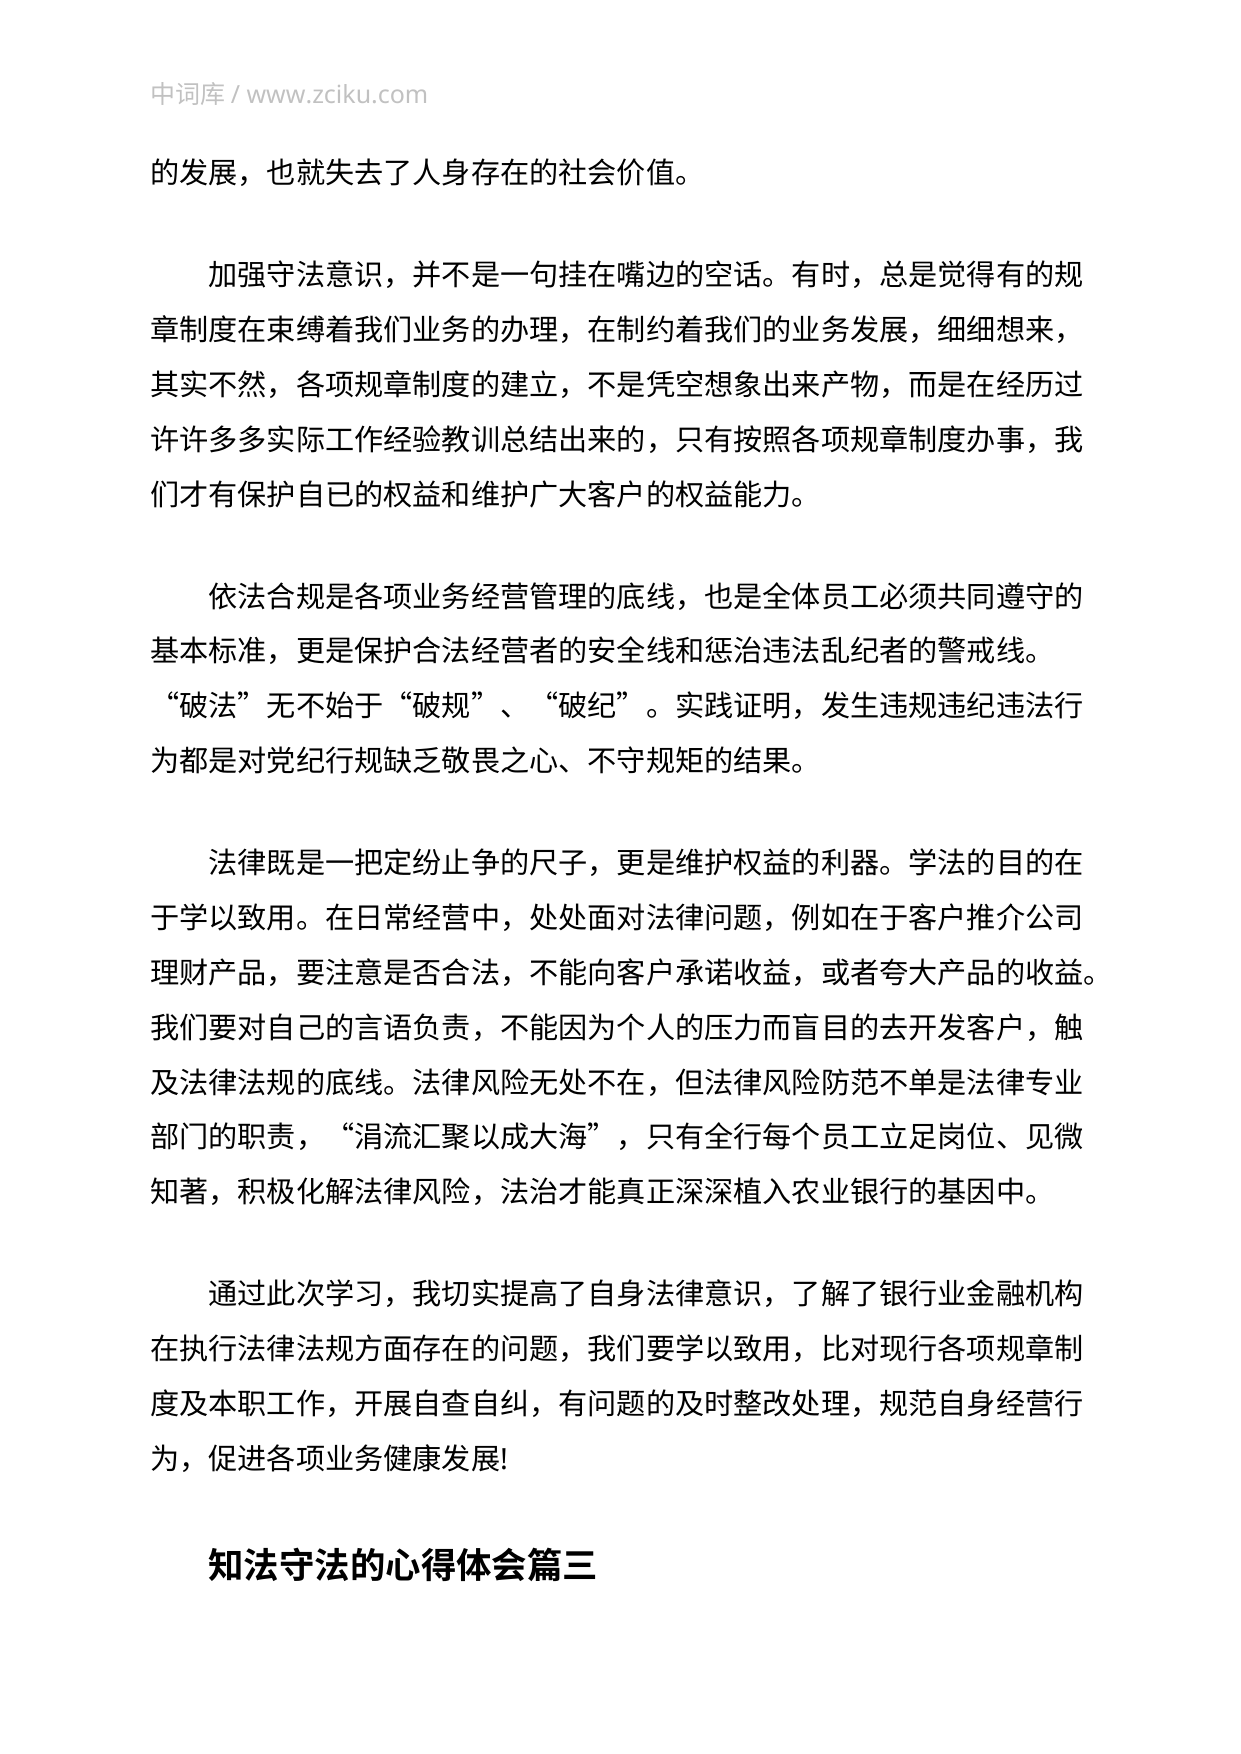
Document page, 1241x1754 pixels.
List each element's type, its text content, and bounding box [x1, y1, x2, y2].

text 依法合规是各项业务经营管理的底线，也是全体员工必须共同遵守的基本标准，更是保护合法经营者的安全线和惩治违法乱纪者的警戒线。“破法”无不始于“破规”、“破纪”。实践证明，发生违规违纪违法行为都是对党纪行规缺乏敬畏之心、不守规矩的结果。 [150, 573, 1090, 780]
text 法律既是一把定纷止争的尺子，更是维护权益的利器。学法的目的在于学以致用。在日常经营中，处处面对法律问题，例如在于客户推介公司理财产品，要注意是否合法，不能向客户承诺收益，或者夸大产品的收益。我们要对自己的言语负责，不能因为个人的压力而盲目的去开发客户，触及法律法规的底线。法律风险无处不在，但法律风险防范不单是法律专业部门的职责，“涓流汇聚以成大海”，只有全行每个员工立足岗位、见微知著，积极化解法律风险，法治才能真正深深植入农业银行的基因中。 [150, 839, 1090, 1211]
text 知法守法的心得体会篇三 [150, 1537, 1090, 1589]
text 通过此次学习，我切实提高了自身法律意识，了解了银行业金融机构在执行法律法规方面存在的问题，我们要学以致用，比对现行各项规章制度及本职工作，开展自查自纠，有问题的及时整改处理，规范自身经营行为，促进各项业务健康发展! [150, 1271, 1090, 1478]
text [150, 150, 1090, 192]
text 加强守法意识，并不是一句挂在嘴边的空话。有时，总是觉得有的规章制度在束缚着我们业务的办理，在制约着我们的业务发展，细细想来，其实不然，各项规章制度的建立，不是凭空想象出来产物，而是在经历过许许多多实际工作经验教训总结出来的，只有按照各项规章制度办事，我们才有保护自已的权益和维护广大客户的权益能力。 [150, 252, 1090, 514]
